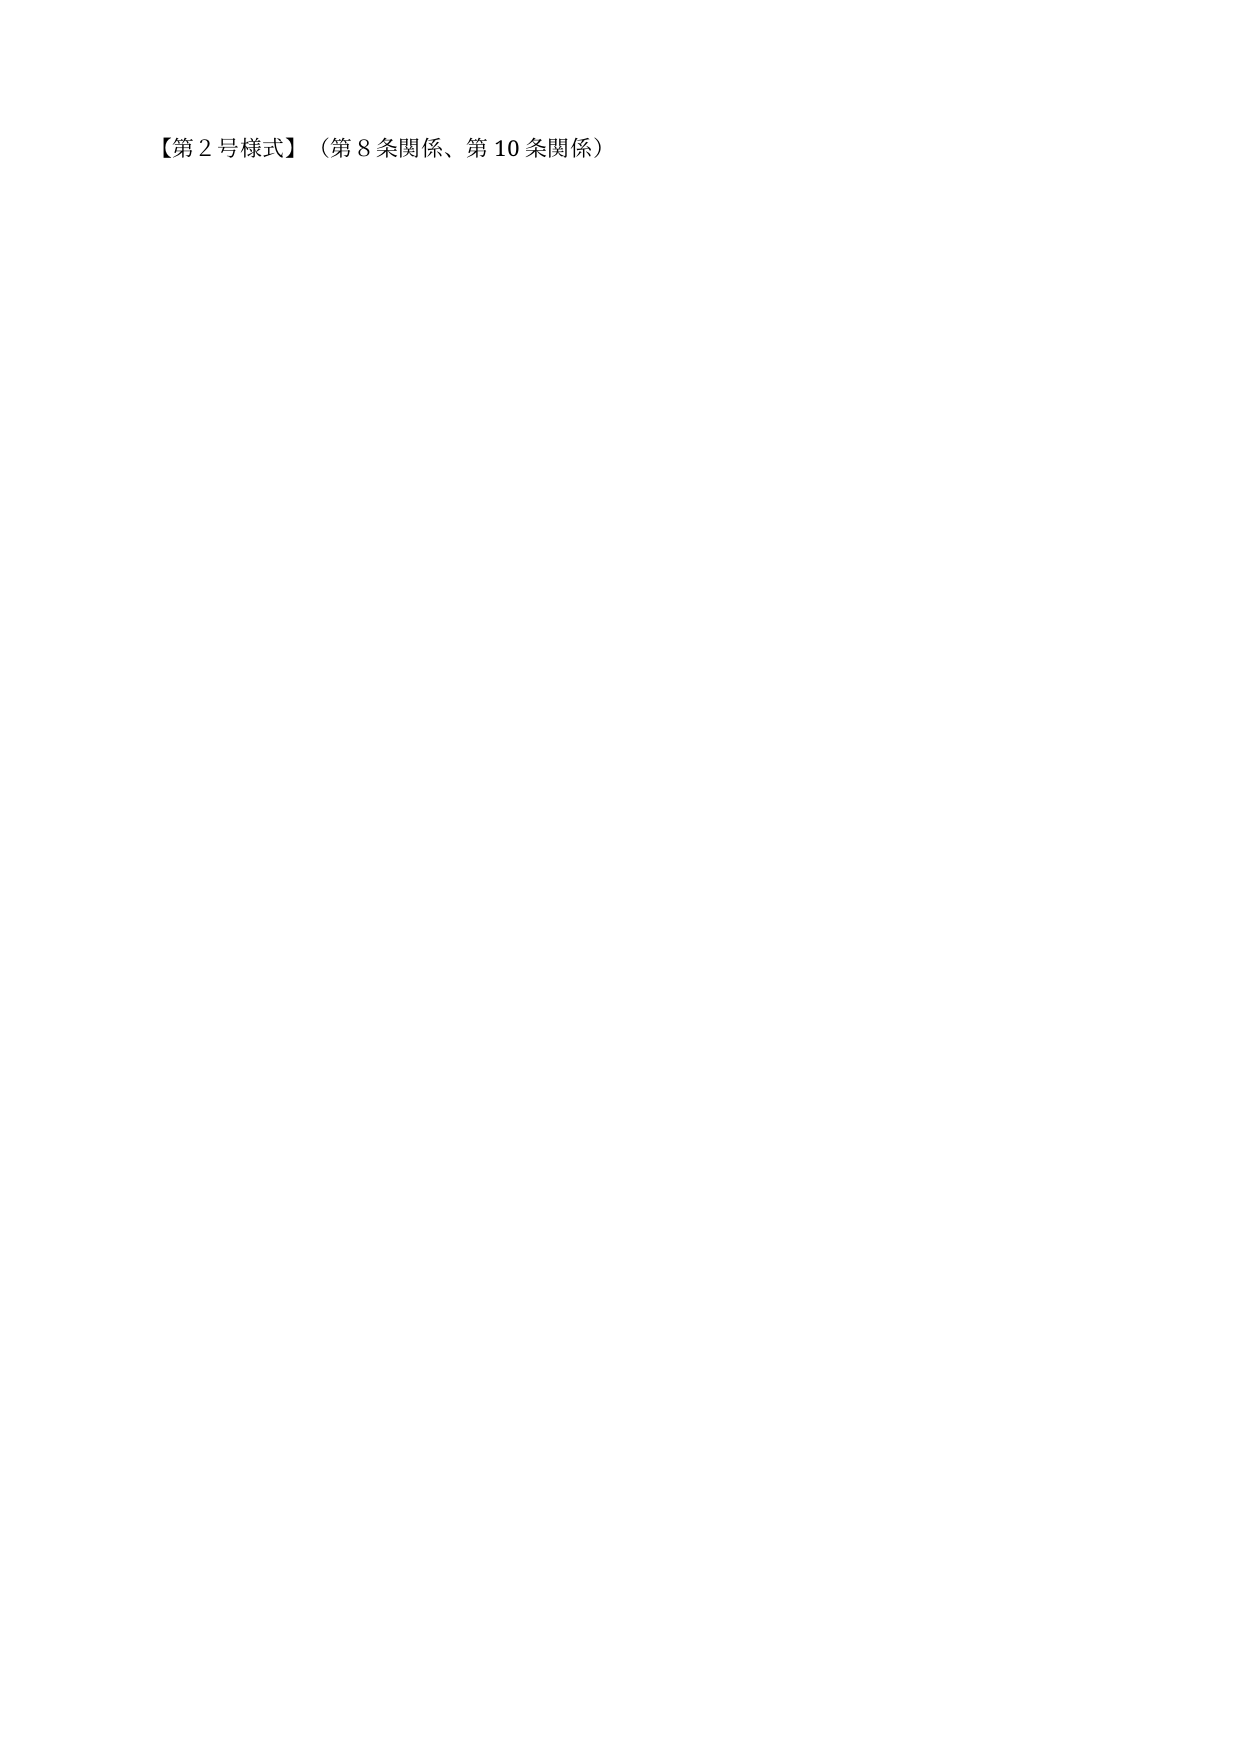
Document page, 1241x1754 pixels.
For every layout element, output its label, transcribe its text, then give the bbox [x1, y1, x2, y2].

text 【第２号様式】（第８条関係、第10条関係） [150, 131, 1106, 163]
